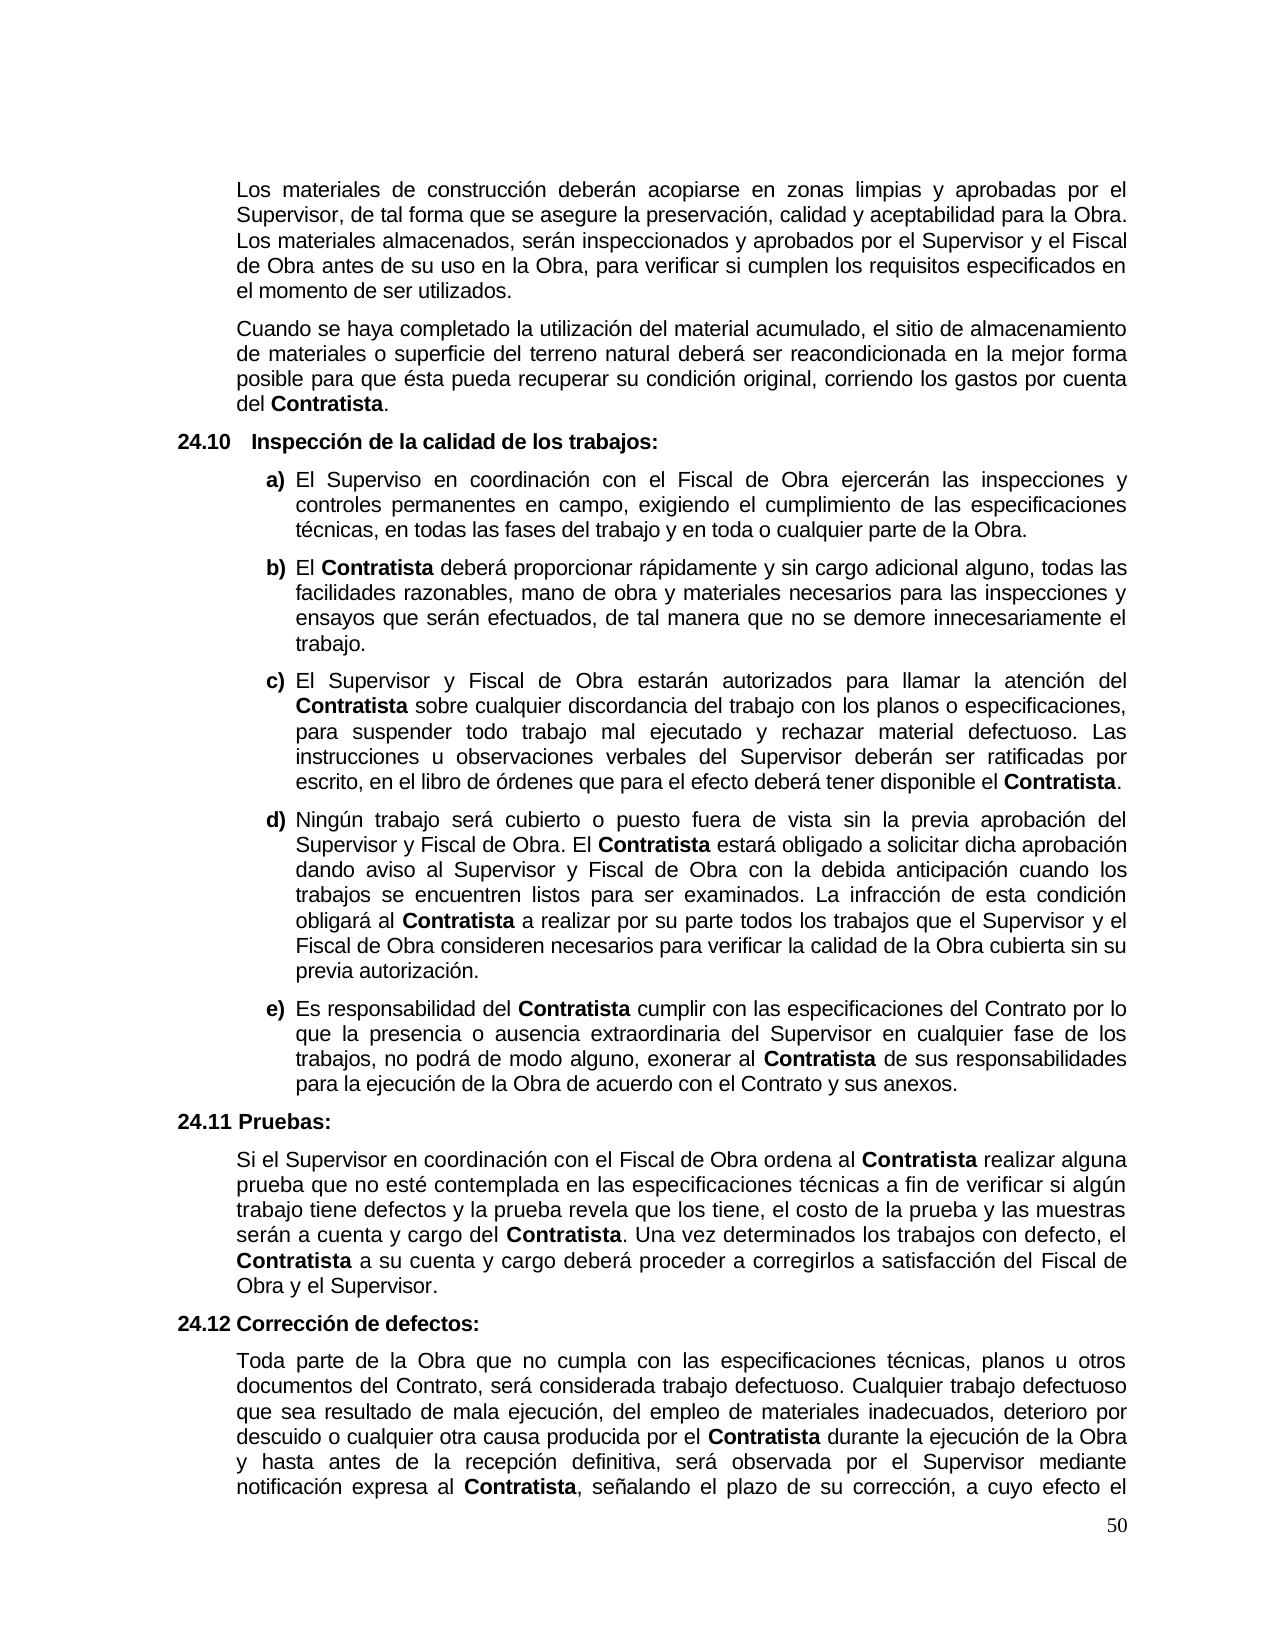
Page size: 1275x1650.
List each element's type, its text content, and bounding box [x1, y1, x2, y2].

text 24.11 Pruebas: [177, 1109, 1127, 1134]
text Si el Supervisor en coordinación con el Fiscal de Obra ordena al Contratista realizar alguna prueba que no esté contemplada en las especificaciones técnicas a fin de verificar si algún trabajo tiene defectos y la prueba revela que los tiene, el costo de la prueba y las muestras serán a cuenta y cargo del Contratista. Una vez determinados los trabajos con defecto, el Contratista a su cuenta y cargo deberá proceder a corregirlos a satisfacción del Fiscal de Obra y el Supervisor. [236, 1147, 1127, 1298]
list El Superviso en coordinación con el Fiscal de Obra ejercerán las inspecciones y controles permanentes en campo, exigiendo el cumplimiento de las especificaciones técnicas, en todas las fases del trabajo y en toda o cualquier parte de la Obra. [266, 467, 1127, 542]
text 24.12 Corrección de defectos: [177, 1311, 1127, 1336]
list El Supervisor y Fiscal de Obra estarán autorizados para llamar la atención del Contratista sobre cualquier discordancia del trabajo con los planos o especificaciones, para suspender todo trabajo mal ejecutado y rechazar material defectuoso. Las instrucciones u observaciones verbales del Supervisor deberán ser ratificadas por escrito, en el libro de órdenes que para el efecto deberá tener disponible el Contratista. [266, 668, 1127, 794]
list Es responsabilidad del Contratista cumplir con las especificaciones del Contrato por lo que la presencia o ausencia extraordinaria del Supervisor en cualquier fase de los trabajos, no podrá de modo alguno, exonerar al Contratista de sus responsabilidades para la ejecución de la Obra de acuerdo con el Contrato y sus anexos. [266, 996, 1127, 1097]
text Los materiales de construcción deberán acopiarse en zonas limpias y aprobadas por el Supervisor, de tal forma que se asegure la preservación, calidad y aceptabilidad para la Obra. Los materiales almacenados, serán inspeccionados y aprobados por el Supervisor y el Fiscal de Obra antes de su uso en la Obra, para verificar si cumplen los requisitos especificados en el momento de ser utilizados. [236, 177, 1127, 303]
text 24.10 Inspección de la calidad de los trabajos: [177, 429, 1127, 454]
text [177, 1348, 1127, 1499]
list Ningún trabajo será cubierto o puesto fuera de vista sin la previa aprobación del Supervisor y Fiscal de Obra. El Contratista estará obligado a solicitar dicha aprobación dando aviso al Supervisor y Fiscal de Obra con la debida anticipación cuando los trabajos se encuentren listos para ser examinados. La infracción de esta condición obligará al Contratista a realizar por su parte todos los trabajos que el Supervisor y el Fiscal de Obra consideren necesarios para verificar la calidad de la Obra cubierta sin su previa autorización. [266, 807, 1127, 983]
list El Contratista deberá proporcionar rápidamente y sin cargo adicional alguno, todas las facilidades razonables, mano de obra y materiales necesarios para las inspecciones y ensayos que serán efectuados, de tal manera que no se demore innecesariamente el trabajo. [266, 555, 1127, 656]
text Cuando se haya completado la utilización del material acumulado, el sitio de almacenamiento de materiales o superficie del terreno natural deberá ser reacondicionada en la mejor forma posible para que ésta pueda recuperar su condición original, corriendo los gastos por cuenta del Contratista. [236, 316, 1127, 417]
